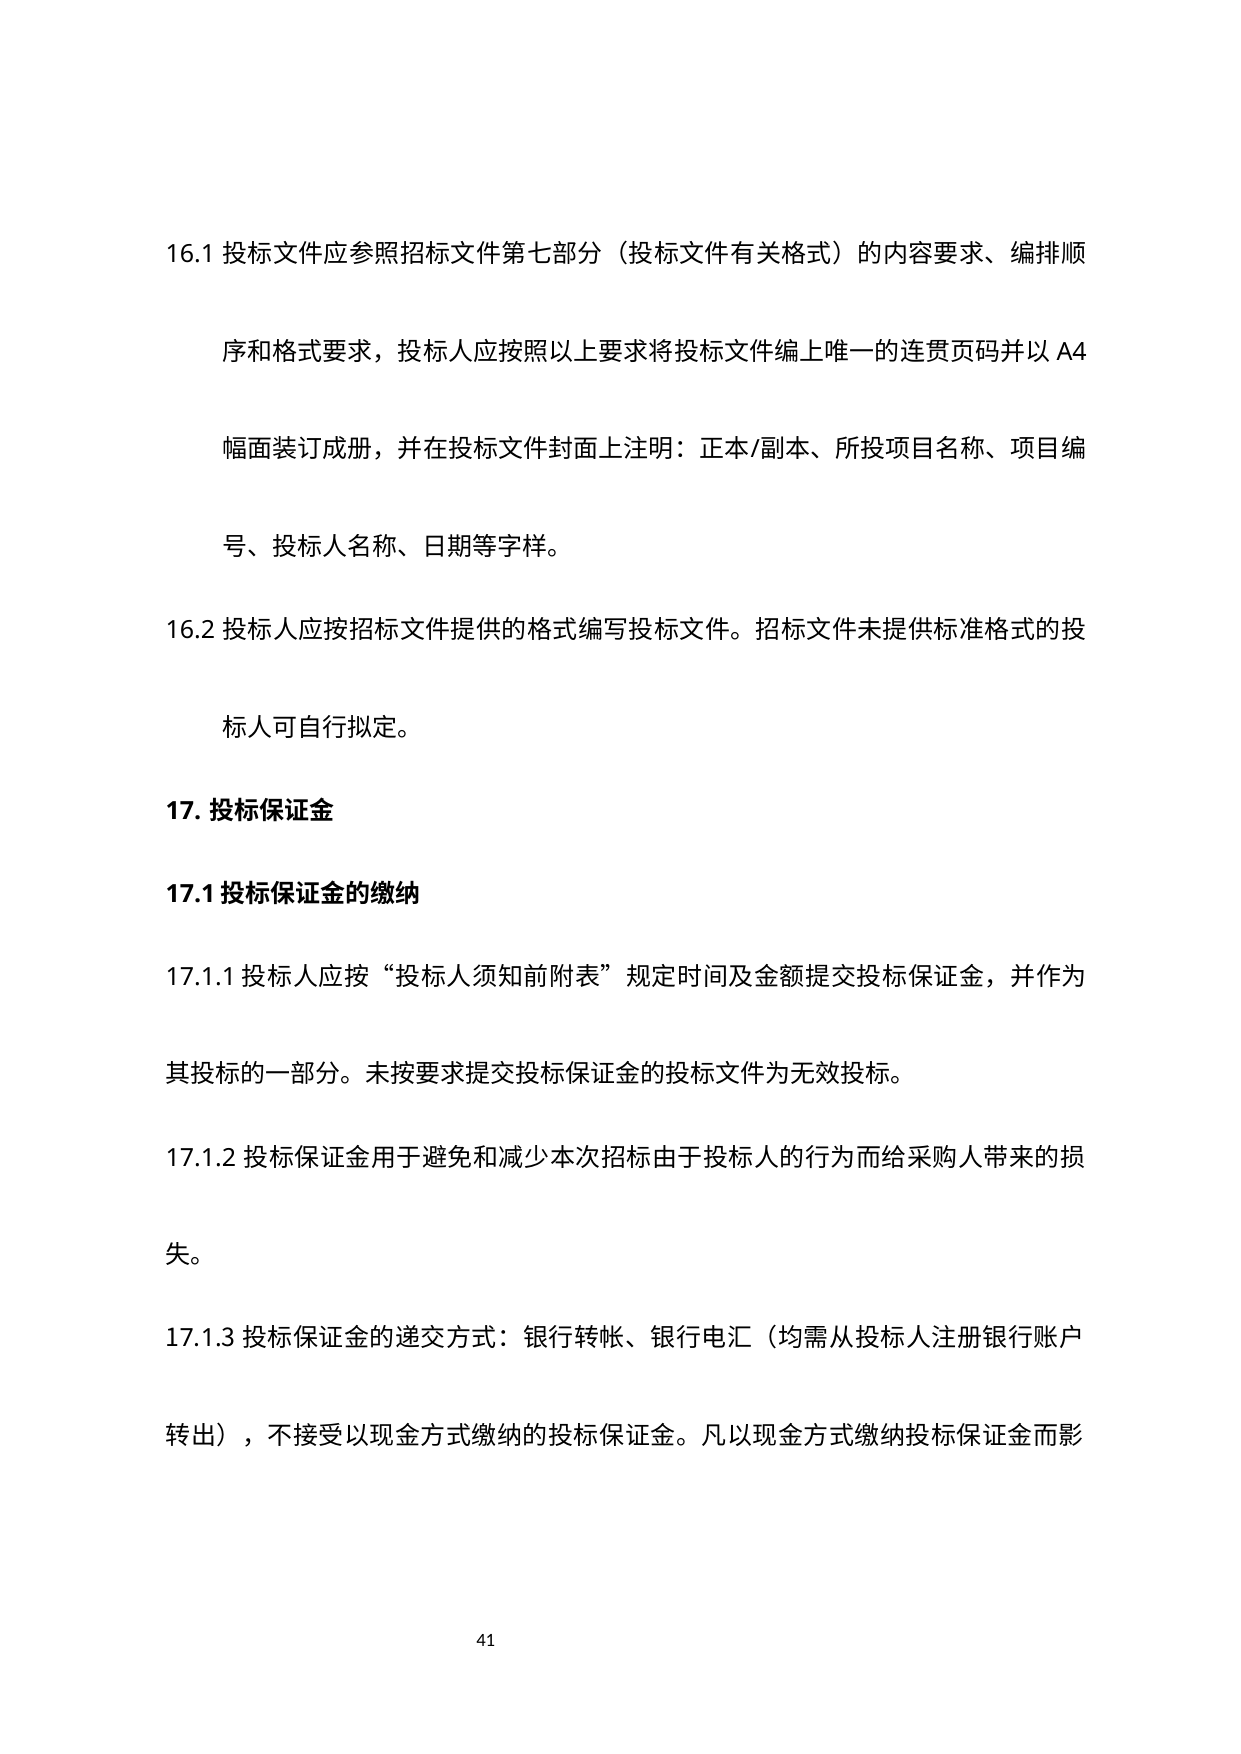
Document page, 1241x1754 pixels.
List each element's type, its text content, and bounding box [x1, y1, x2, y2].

list 投标保证金 [165, 776, 1087, 841]
list 投标文件应参照招标文件第七部分（投标文件有关格式）的内容要求、编排顺序和格式要求，投标人应按照以上要求将投标文件编上唯一的连贯页码并以A4幅面装订成册，并在投标文件封面上注明：正本/副本、所投项目名称、项目编号、投标人名称、日期等字样。 [165, 219, 1087, 577]
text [165, 1303, 1087, 1466]
text 17.1.2 投标保证金用于避免和减少本次招标由于投标人的行为而给采购人带来的损失。 [165, 1123, 1087, 1285]
text 17.1投标保证金的缴纳 [165, 859, 1087, 924]
list 投标人应按招标文件提供的格式编写投标文件。招标文件未提供标准格式的投标人可自行拟定。 [165, 595, 1087, 758]
text 17.1.1投标人应按“投标人须知前附表”规定时间及金额提交投标保证金，并作为其投标的一部分。未按要求提交投标保证金的投标文件为无效投标。 [165, 942, 1087, 1104]
